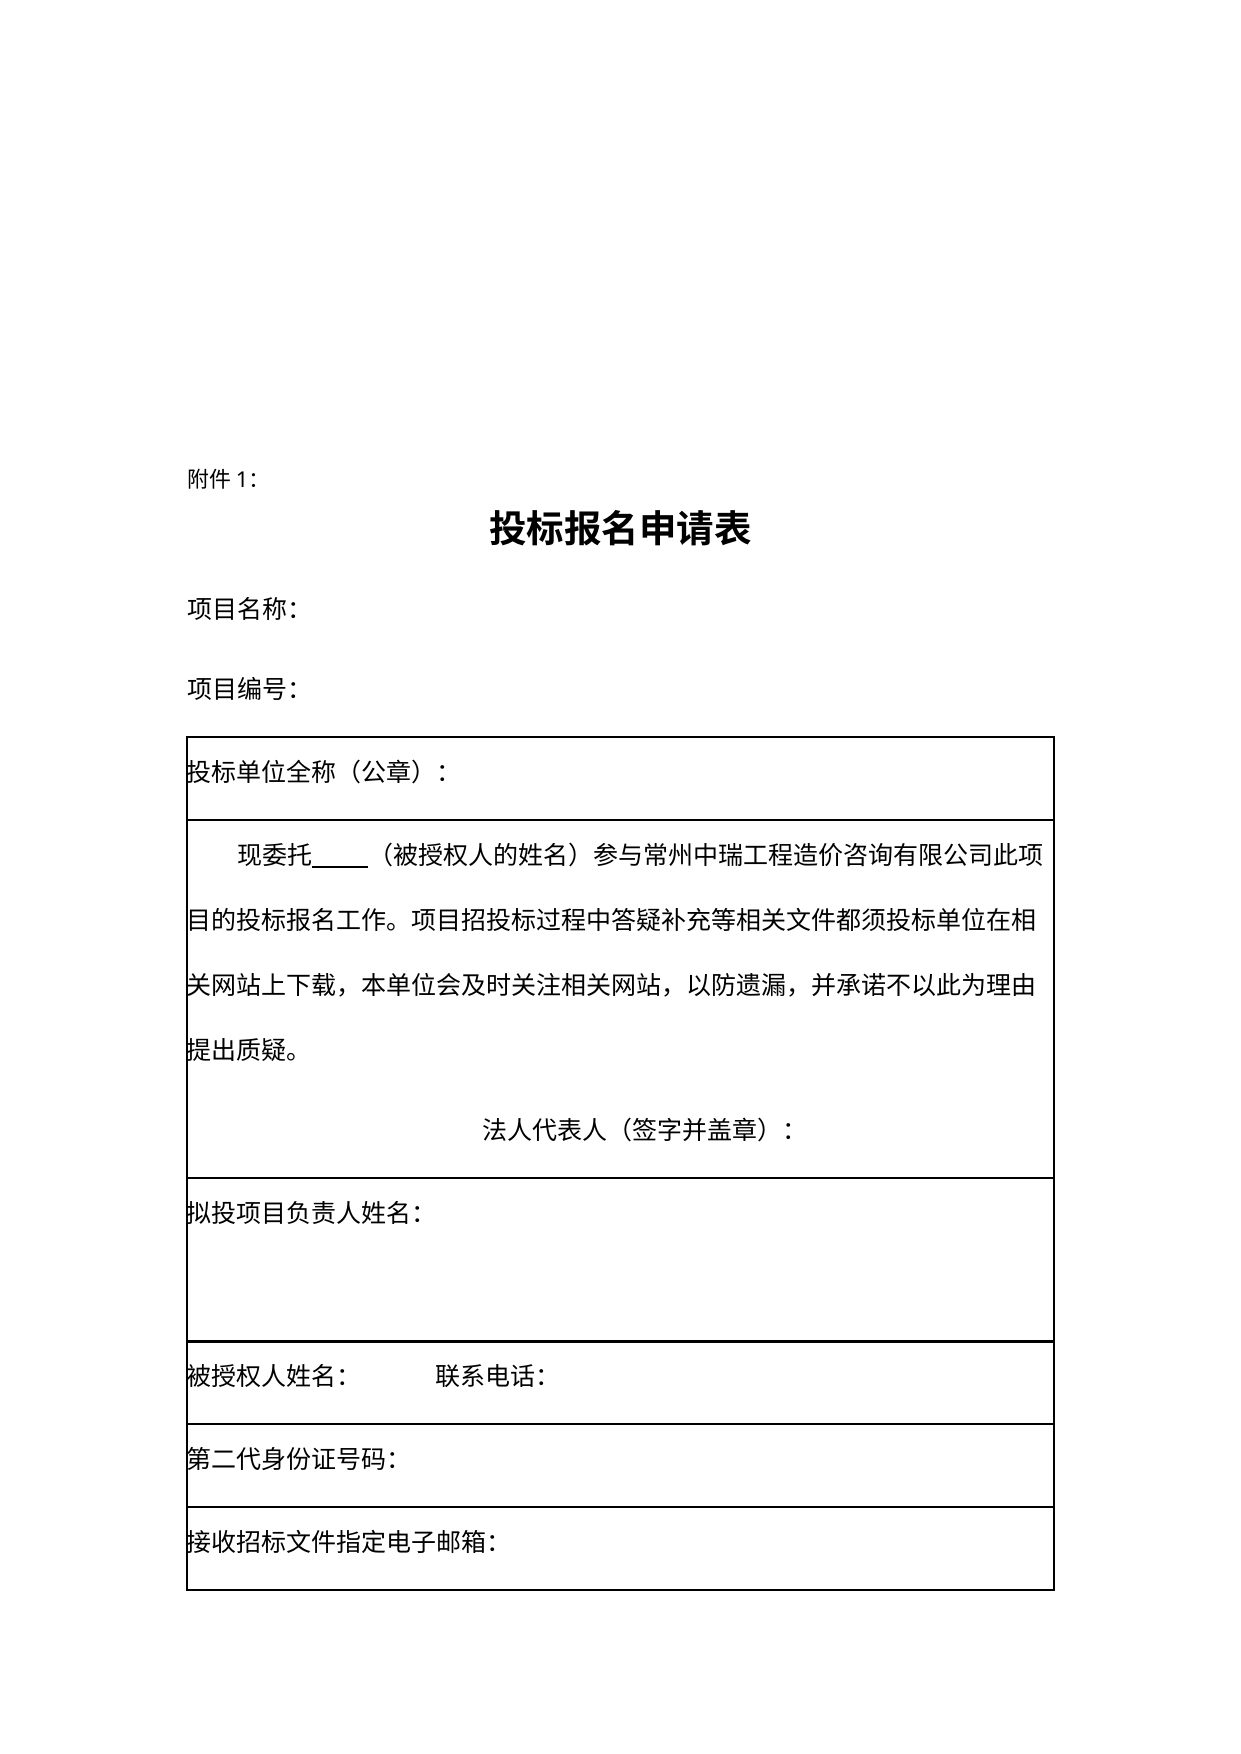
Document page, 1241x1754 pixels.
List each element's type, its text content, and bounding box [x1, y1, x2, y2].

table_cell 拟投项目负责人姓名： [188, 1179, 1053, 1340]
text 项目名称： [187, 575, 1053, 640]
text 项目编号： [187, 655, 1053, 720]
table_cell 被授权人姓名： 联系电话： [188, 1343, 1053, 1423]
text 投标报名申请表 [187, 494, 1053, 559]
text 附件1： [187, 462, 1053, 494]
table_header 投标单位全称（公章）： [188, 738, 1053, 819]
table_cell 第二代身份证号码： [188, 1425, 1053, 1506]
table_cell 接收招标文件指定电子邮箱： [188, 1508, 1053, 1588]
table_cell 现委托 （被授权人的姓名）参与常州中瑞工程造价咨询有限公司此项目的投标报名工作。项目招投标过程中答疑补充等相关文件都须投标单位在相关网站上下载，本单位会及时关注相关网站，以防遗漏，并承诺不以此为理由提出质疑。 法人代表人（签字并盖章）： [188, 821, 1053, 1177]
